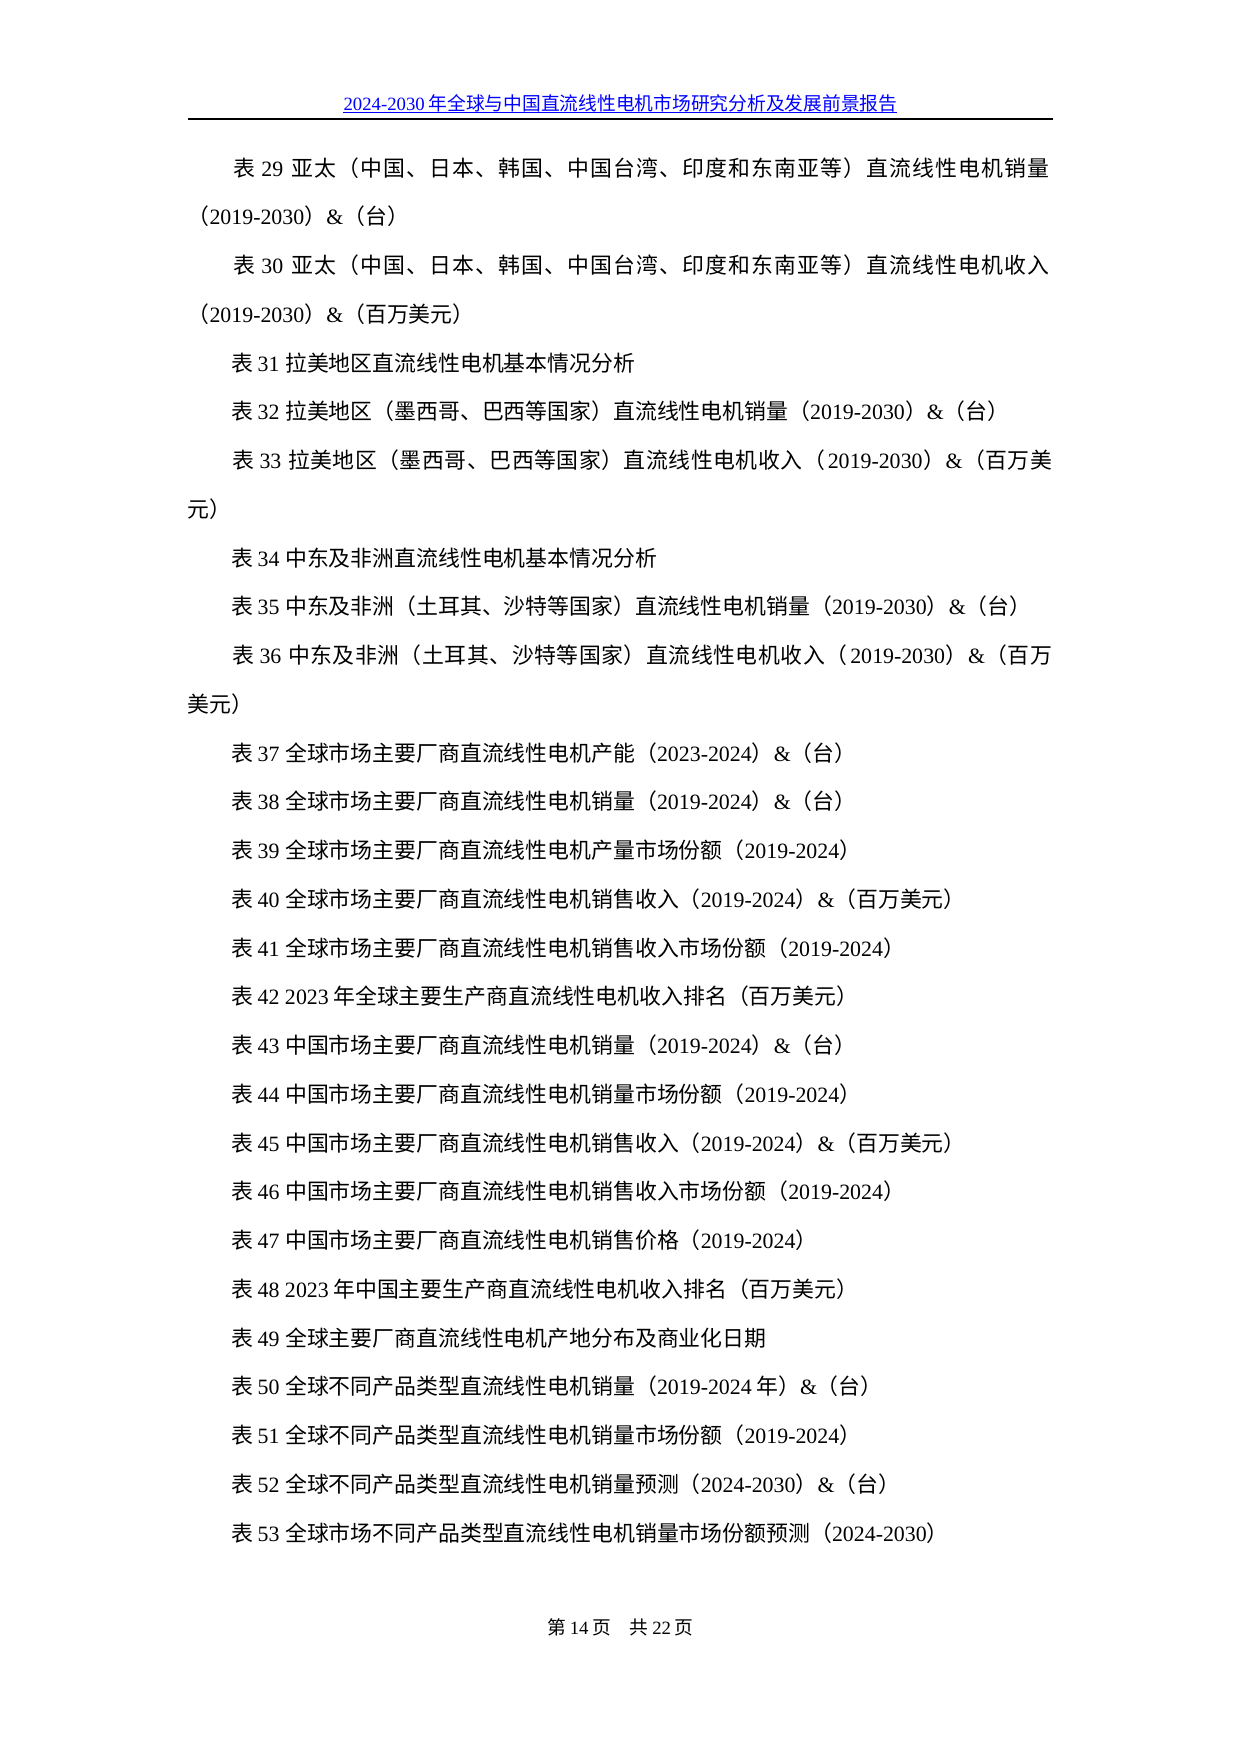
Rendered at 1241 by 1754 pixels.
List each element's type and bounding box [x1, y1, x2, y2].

text [187, 150, 1053, 1548]
